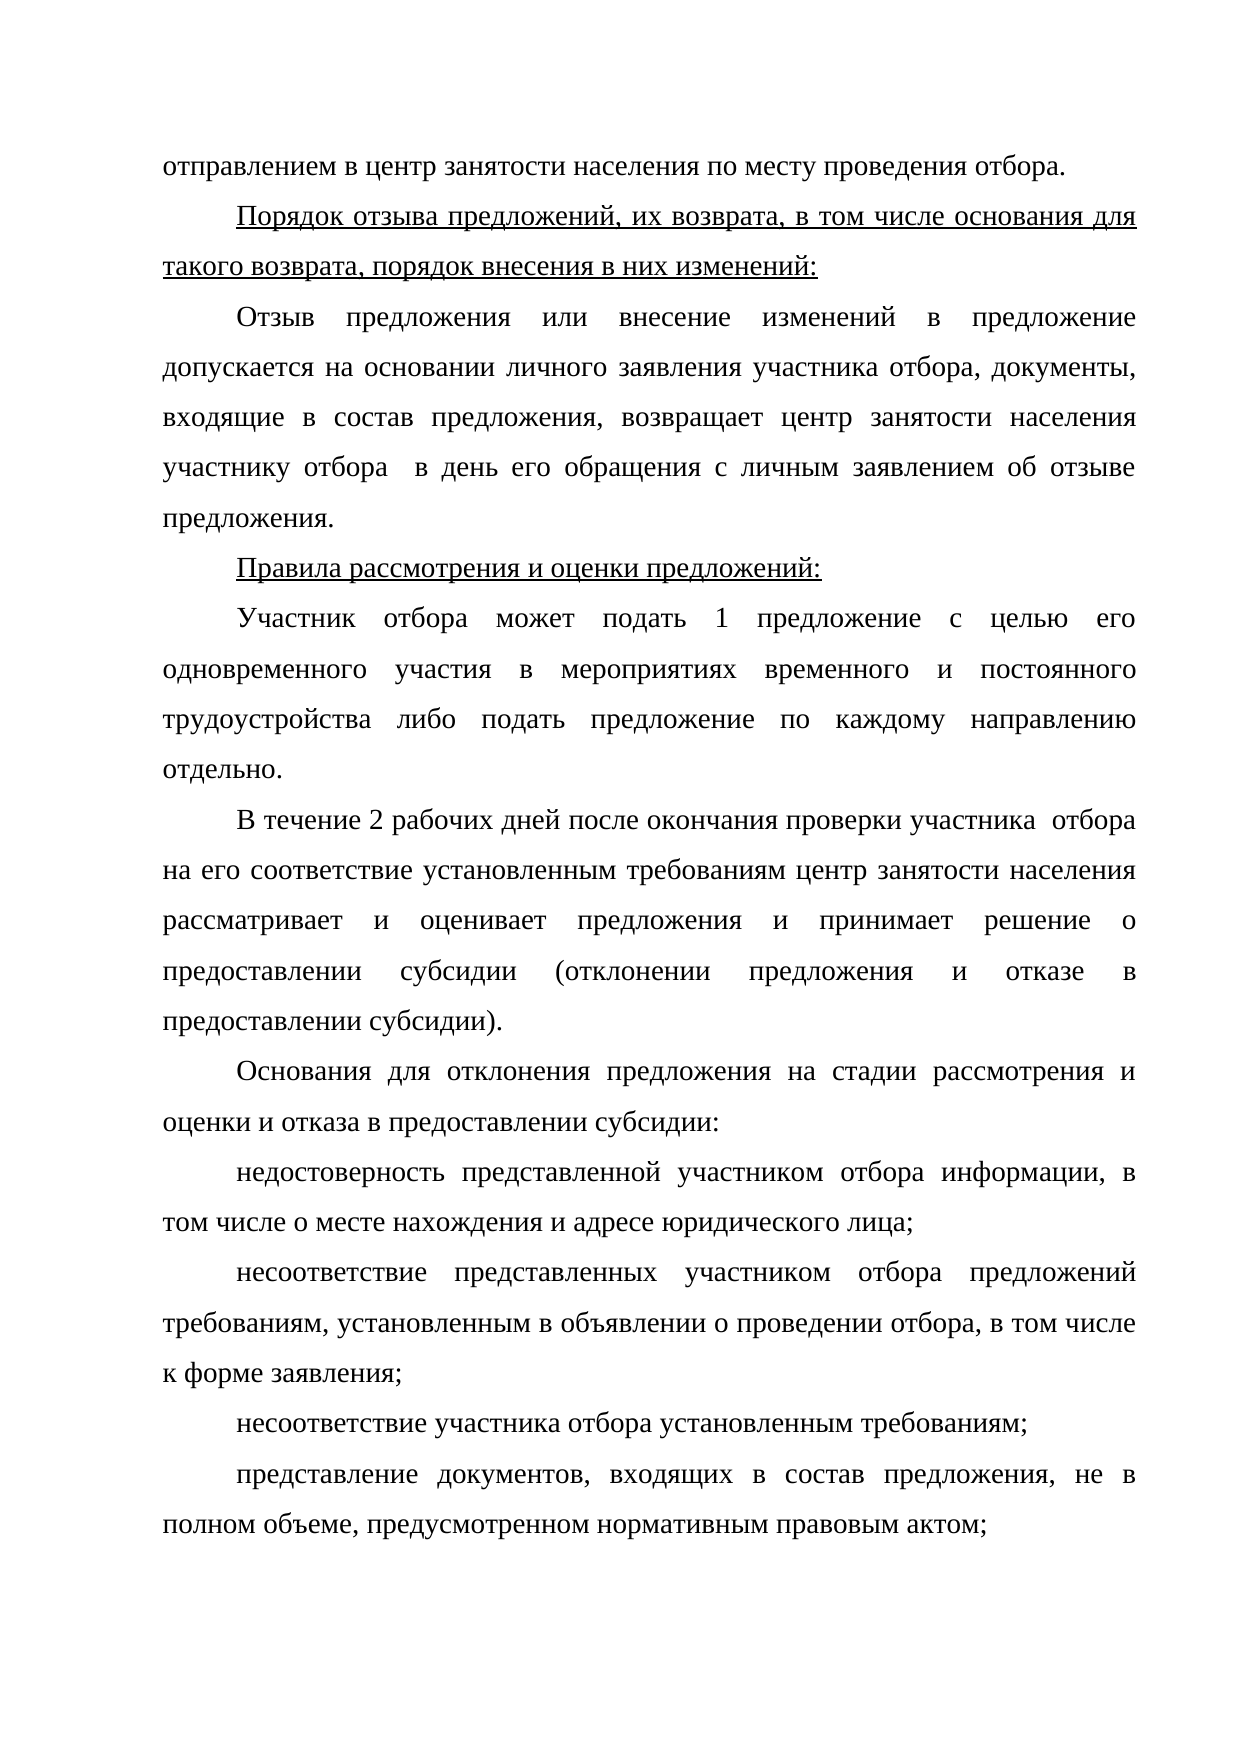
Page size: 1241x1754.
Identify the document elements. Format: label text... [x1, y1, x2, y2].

text Основания для отклонения предложения на стадии рассмотрения и оценки и отказа в предоставлении субсидии: [162, 1053, 1137, 1137]
text Отзыв предложения или внесение изменений в предложение допускается на основании личного заявления участника отбора, документы, входящие в состав предложения, возвращает центр занятости населения участнику отбора в день его обращения с личным заявлением об отзыве предложения. [162, 299, 1137, 533]
text Участник отбора может подать 1 предложение с целью его одновременного участия в мероприятиях временного и постоянного трудоустройства либо подать предложение по каждому направлению отдельно. [162, 601, 1137, 785]
text несоответствие представленных участником отбора предложений требованиям, установленным в объявлении о проведении отбора, в том числе к форме заявления; [162, 1254, 1137, 1389]
text недостоверность представленной участником отбора информации, в том числе о месте нахождения и адресе юридического лица; [162, 1154, 1137, 1238]
text В течение 2 рабочих дней после окончания проверки участника отбора на его соответствие установленным требованиям центр занятости населения рассматривает и оценивает предложения и принимает решение о предоставлении субсидии (отклонении предложения и отказе в предоставлении субсидии). [162, 802, 1137, 1037]
text Правила рассмотрения и оценки предложений: [162, 550, 1137, 584]
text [162, 148, 1137, 181]
text представление документов, входящих в состав предложения, не в полном объеме, предусмотренном нормативным правовым актом; [162, 1456, 1137, 1540]
text несоответствие участника отбора установленным требованиям; [162, 1406, 1137, 1439]
text Порядок отзыва предложений, их возврата, в том числе основания для такого возврата, порядок внесения в них изменений: [162, 198, 1137, 282]
